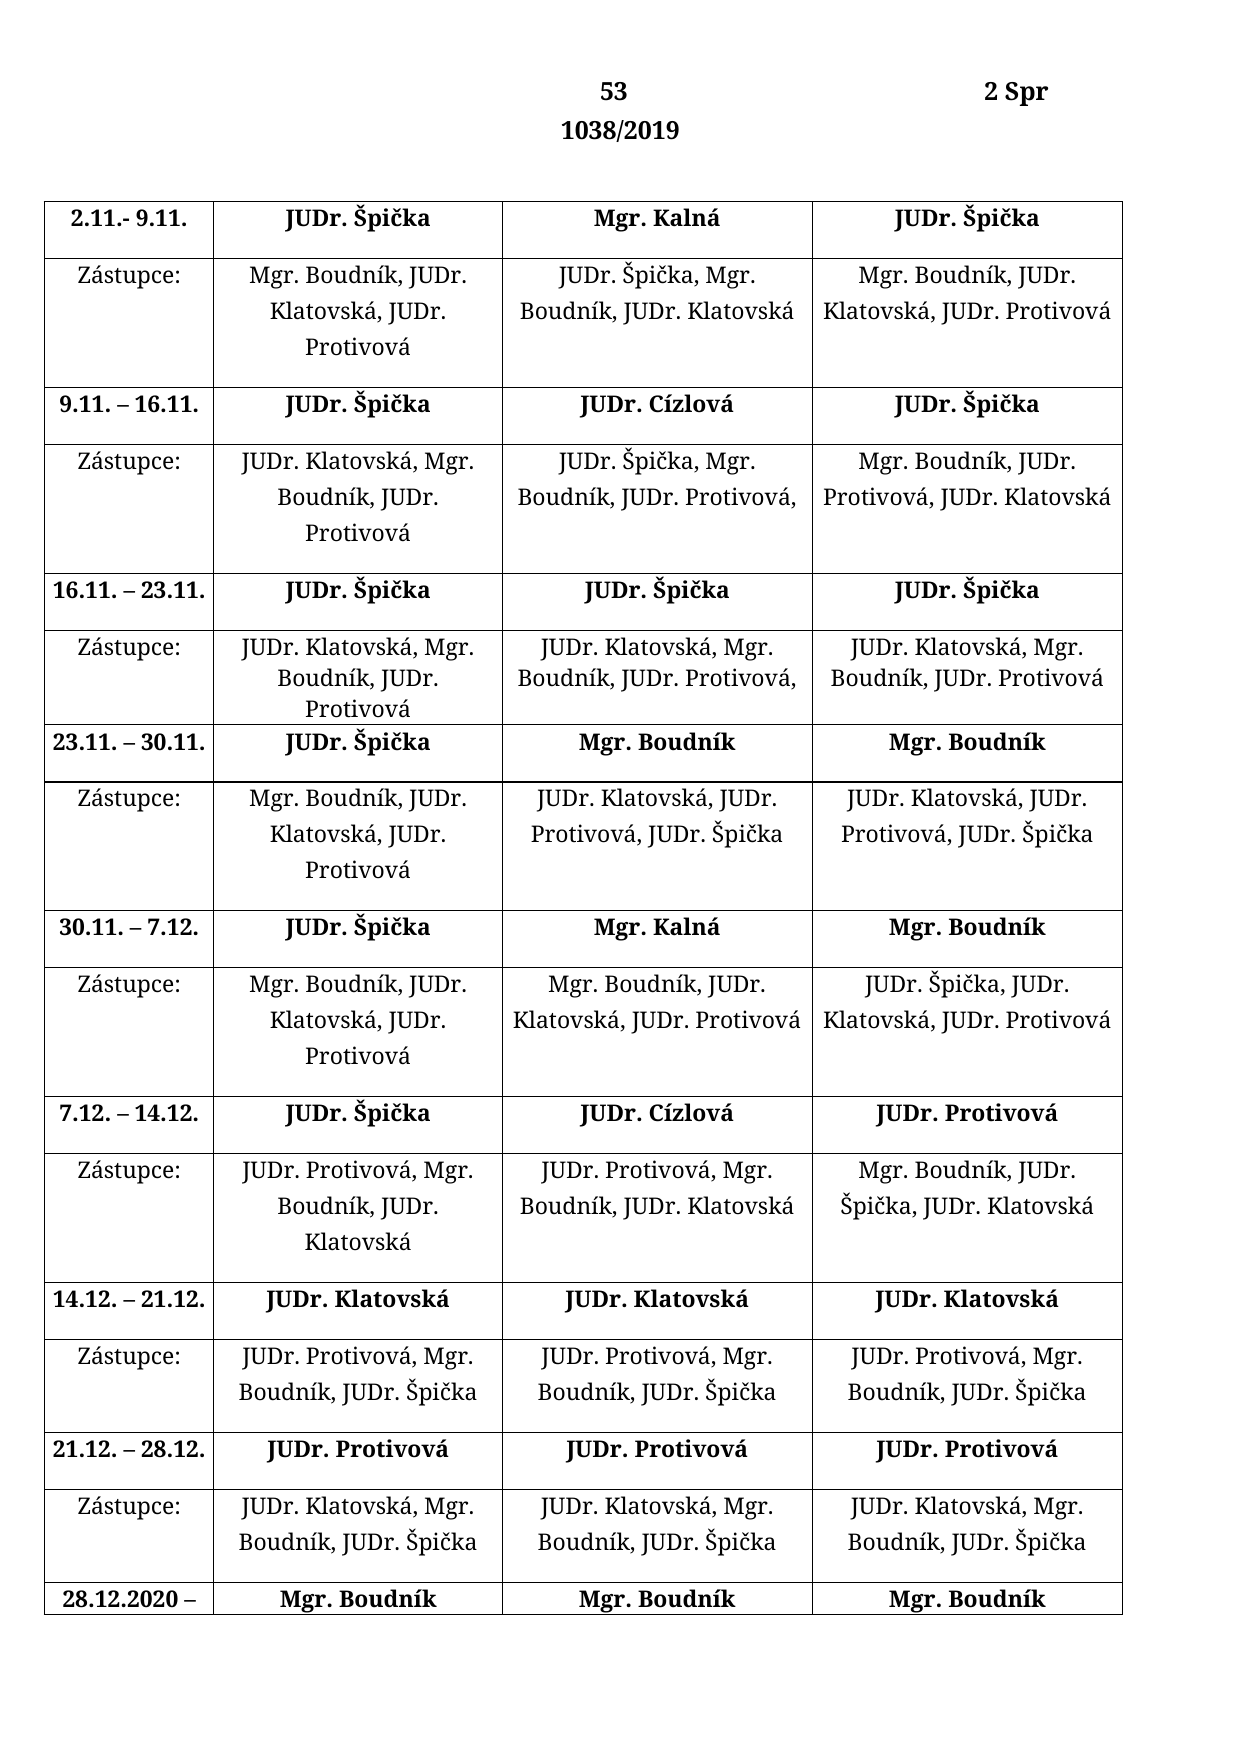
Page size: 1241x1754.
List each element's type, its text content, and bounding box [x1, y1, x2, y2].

table_cell JUDr. Klatovská, Mgr. Boudník, JUDr. Protivová [214, 631, 502, 724]
table_cell 14.12. – 21.12. [45, 1283, 213, 1339]
table_cell JUDr. Špička, Mgr. Boudník, JUDr. Protivová, [503, 445, 812, 573]
table_cell 7.12. – 14.12. [45, 1097, 213, 1153]
table_cell JUDr. Špička [214, 911, 502, 967]
table_cell 21.12. – 28.12. [45, 1433, 213, 1489]
table_cell Mgr. Boudník, JUDr. Klatovská, JUDr. Protivová [813, 259, 1122, 387]
table_cell JUDr. Protivová, Mgr. Boudník, JUDr. Špička [813, 1340, 1122, 1432]
table_cell JUDr. Klatovská, Mgr. Boudník, JUDr. Protivová, [503, 631, 812, 724]
table_cell Mgr. Kalná [503, 911, 812, 967]
table_cell JUDr. Klatovská, Mgr. Boudník, JUDr. Protivová [214, 445, 502, 573]
table_cell JUDr. Špička [813, 202, 1122, 258]
table_cell Mgr. Boudník, JUDr. Špička, JUDr. Klatovská [813, 1154, 1122, 1282]
table_cell 2.11.- 9.11. [45, 202, 213, 258]
table_cell Mgr. Boudník [813, 1583, 1122, 1614]
table_cell JUDr. Špička [813, 574, 1122, 629]
table_cell JUDr. Špička [503, 574, 812, 629]
table_cell JUDr. Špička, Mgr. Boudník, JUDr. Klatovská [503, 259, 812, 387]
table_cell Zástupce: [45, 259, 213, 387]
table_cell Mgr. Boudník, JUDr. Klatovská, JUDr. Protivová [214, 259, 502, 387]
table_cell Mgr. Boudník [813, 911, 1122, 967]
table_cell JUDr. Protivová [813, 1097, 1122, 1153]
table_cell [45, 1583, 213, 1614]
table_cell Mgr. Boudník, JUDr. Klatovská, JUDr. Protivová [214, 783, 502, 910]
table_cell 30.11. – 7.12. [45, 911, 213, 967]
table_cell JUDr. Cízlová [503, 388, 812, 444]
table_cell Mgr. Boudník [214, 1583, 502, 1614]
table_cell JUDr. Klatovská, JUDr. Protivová, JUDr. Špička [503, 783, 812, 910]
table_cell Zástupce: [45, 968, 213, 1096]
table_cell JUDr. Protivová, Mgr. Boudník, JUDr. Špička [214, 1340, 502, 1432]
table_cell JUDr. Klatovská, Mgr. Boudník, JUDr. Špička [214, 1490, 502, 1582]
table_cell Zástupce: [45, 1340, 213, 1432]
table_cell JUDr. Protivová [503, 1433, 812, 1489]
table_cell JUDr. Cízlová [503, 1097, 812, 1153]
table_cell 9.11. – 16.11. [45, 388, 213, 444]
table_cell Zástupce: [45, 445, 213, 573]
table_cell JUDr. Klatovská [214, 1283, 502, 1339]
table_cell JUDr. Klatovská, Mgr. Boudník, JUDr. Špička [813, 1490, 1122, 1582]
table_cell Zástupce: [45, 631, 213, 724]
table_cell 23.11. – 30.11. [45, 725, 213, 781]
table_cell JUDr. Špička [214, 574, 502, 629]
table_cell Zástupce: [45, 1154, 213, 1282]
table_cell JUDr. Protivová [214, 1433, 502, 1489]
table_cell Mgr. Boudník, JUDr. Klatovská, JUDr. Protivová [214, 968, 502, 1096]
table_cell Zástupce: [45, 1490, 213, 1582]
table_cell Mgr. Boudník [503, 1583, 812, 1614]
table_cell JUDr. Klatovská [813, 1283, 1122, 1339]
table_cell Zástupce: [45, 783, 213, 910]
table_cell JUDr. Špička [214, 725, 502, 781]
table_cell JUDr. Špička [214, 1097, 502, 1153]
table_cell 16.11. – 23.11. [45, 574, 213, 629]
table_cell Mgr. Boudník, JUDr. Protivová, JUDr. Klatovská [813, 445, 1122, 573]
table_cell JUDr. Klatovská, Mgr. Boudník, JUDr. Špička [503, 1490, 812, 1582]
table_cell JUDr. Klatovská [503, 1283, 812, 1339]
table_cell Mgr. Boudník, JUDr. Klatovská, JUDr. Protivová [503, 968, 812, 1096]
table_cell Mgr. Boudník [813, 725, 1122, 781]
table_cell JUDr. Protivová [813, 1433, 1122, 1489]
table_cell Mgr. Kalná [503, 202, 812, 258]
table_cell Mgr. Boudník [503, 725, 812, 781]
table_cell JUDr. Protivová, Mgr. Boudník, JUDr. Špička [503, 1340, 812, 1432]
table_cell JUDr. Špička [214, 202, 502, 258]
table_cell JUDr. Protivová, Mgr. Boudník, JUDr. Klatovská [214, 1154, 502, 1282]
table_cell JUDr. Špička, JUDr. Klatovská, JUDr. Protivová [813, 968, 1122, 1096]
table_cell JUDr. Klatovská, JUDr. Protivová, JUDr. Špička [813, 783, 1122, 910]
table_cell JUDr. Klatovská, Mgr. Boudník, JUDr. Protivová [813, 631, 1122, 724]
table_cell JUDr. Protivová, Mgr. Boudník, JUDr. Klatovská [503, 1154, 812, 1282]
table_cell JUDr. Špička [813, 388, 1122, 444]
table_cell JUDr. Špička [214, 388, 502, 444]
